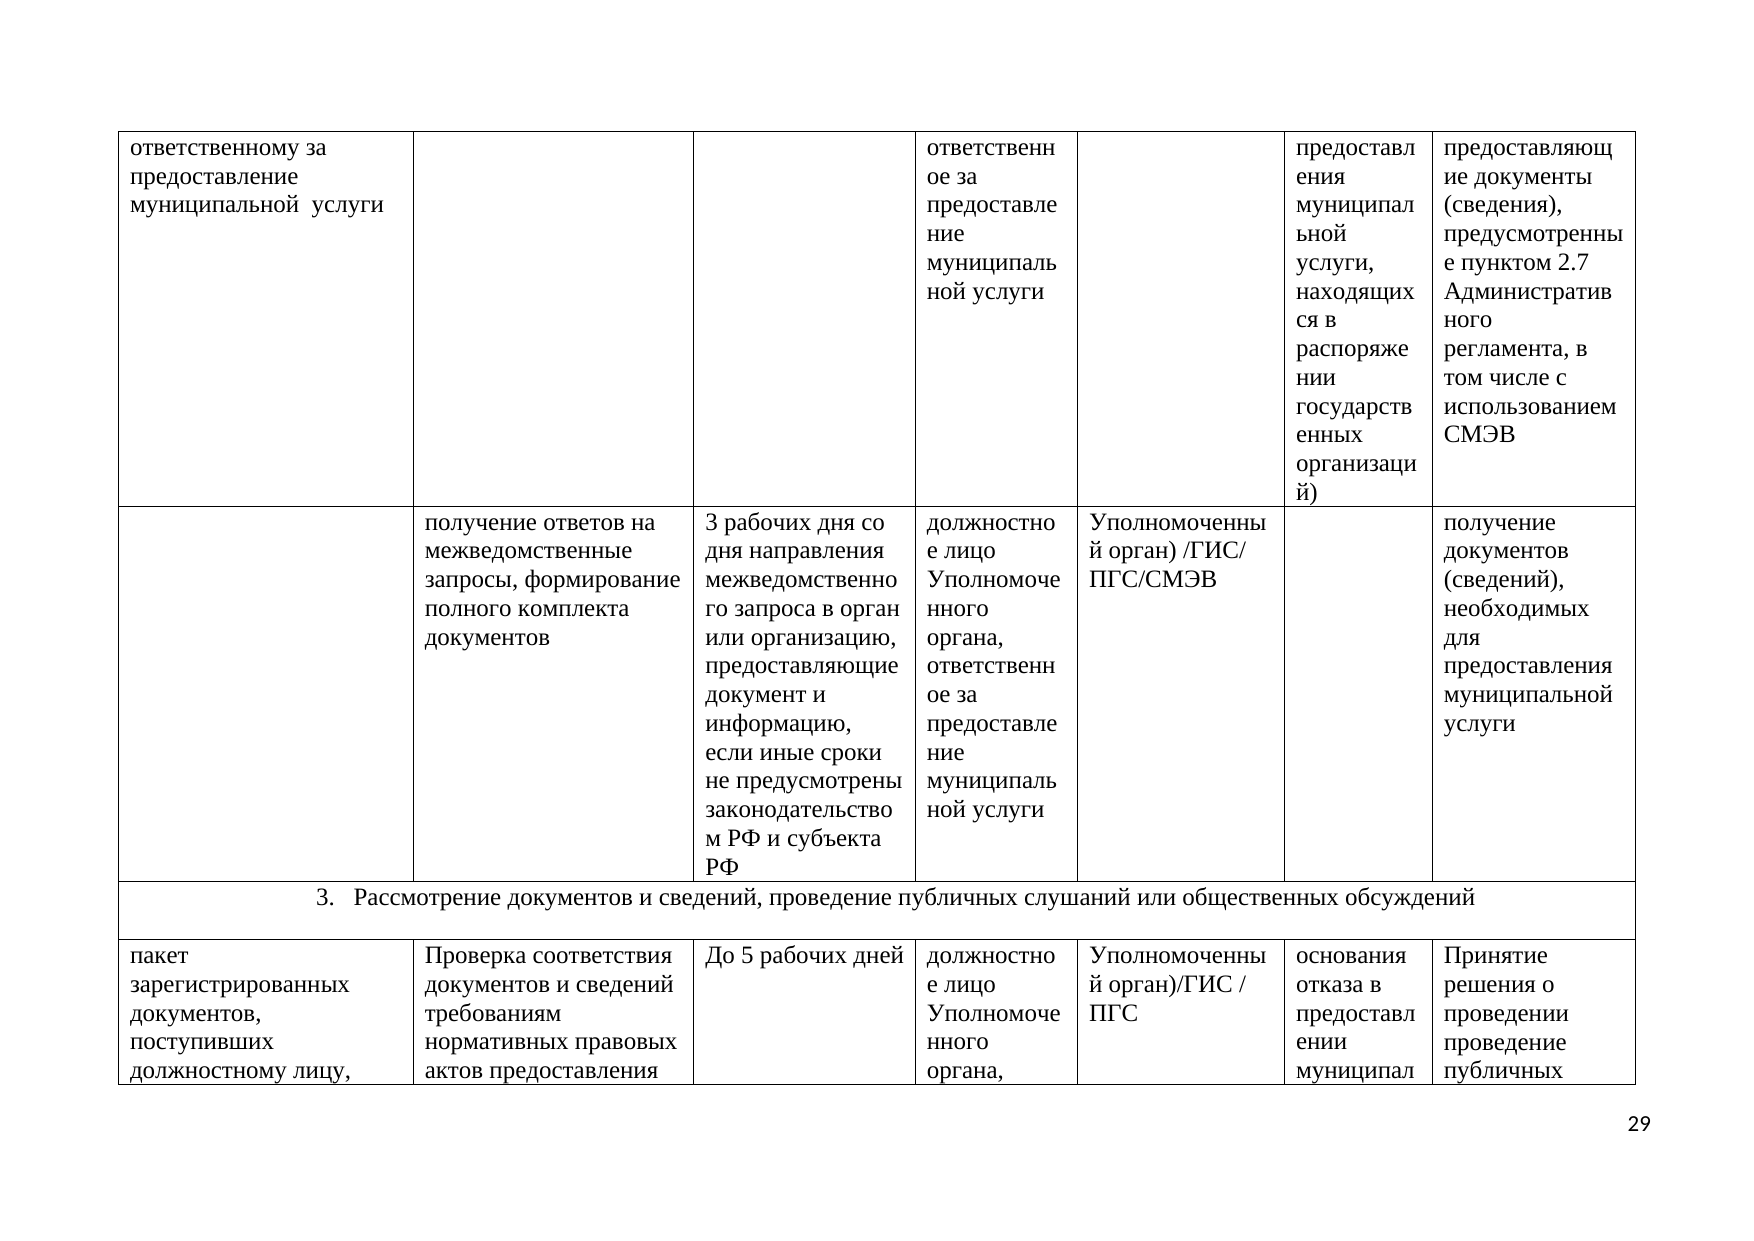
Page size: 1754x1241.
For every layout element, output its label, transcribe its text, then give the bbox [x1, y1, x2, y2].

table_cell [119, 132, 413, 506]
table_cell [1285, 132, 1432, 506]
table_cell [119, 507, 413, 881]
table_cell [694, 132, 915, 506]
table_cell Уполномоченный орган) /ГИС/ ПГС/СМЭВ [1078, 507, 1284, 881]
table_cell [1285, 940, 1432, 1084]
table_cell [1433, 940, 1635, 1084]
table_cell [916, 132, 1077, 506]
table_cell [1433, 132, 1635, 506]
table_cell Рассмотрение документов и сведений, проведение публичных слушаний или общественных обсуждений [119, 882, 1635, 939]
table_cell получение ответов на межведомственные запросы, формирование полного комплекта документов [414, 507, 693, 881]
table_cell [119, 940, 413, 1084]
table_cell 3 рабочих дня со дня направления межведомственного запроса в орган или организацию, предоставляющие документ и информацию, если иные сроки не предусмотрены законодательством РФ и субъекта РФ [694, 507, 915, 881]
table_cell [1078, 132, 1284, 506]
table_cell [1285, 507, 1432, 881]
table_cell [1078, 940, 1284, 1084]
table_cell должностное лицо Уполномоченного органа, ответственное за предоставление муниципальной услуги [916, 507, 1077, 881]
table_cell получение документов (сведений), необходимых для предоставления муниципальной услуги [1433, 507, 1635, 881]
table_cell До 5 рабочих дней [694, 940, 915, 1084]
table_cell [414, 940, 693, 1084]
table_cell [414, 132, 693, 506]
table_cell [916, 940, 1077, 1084]
